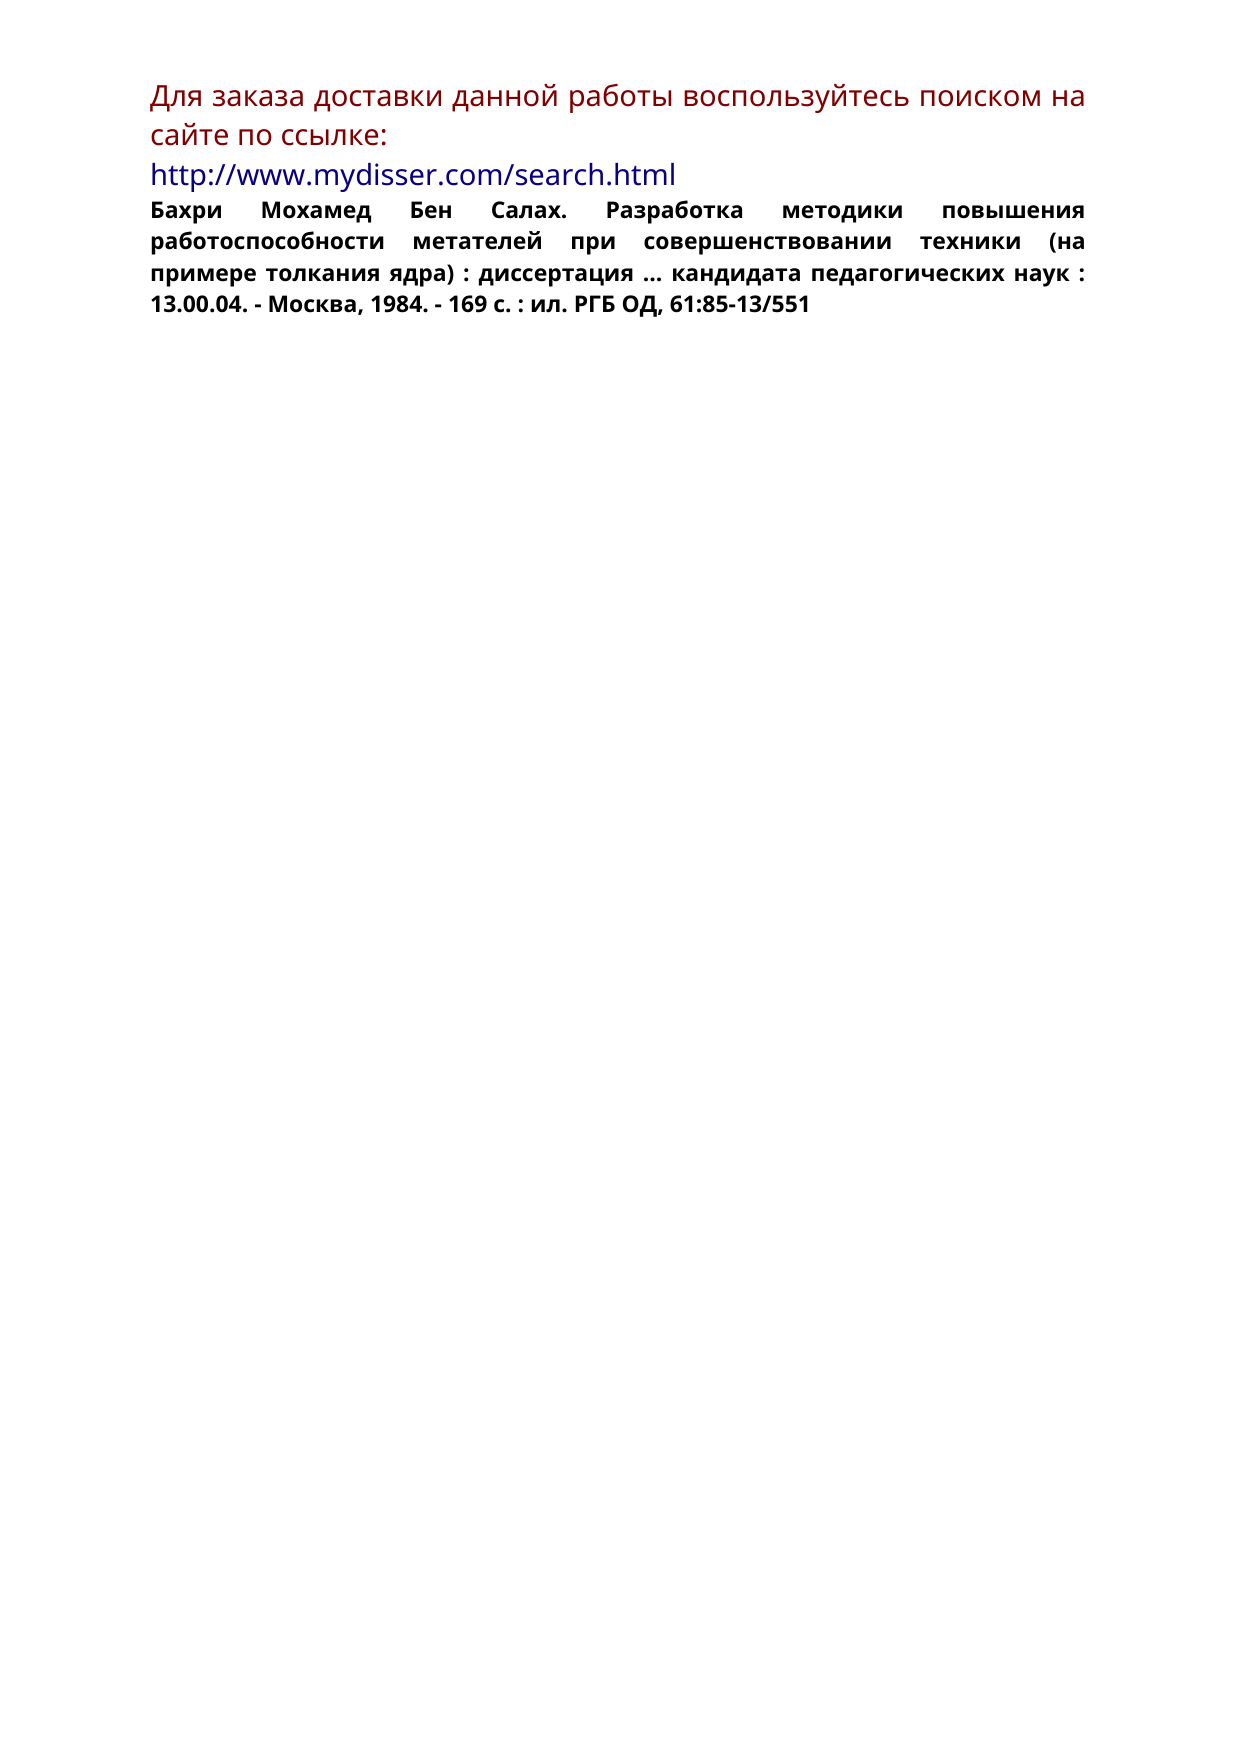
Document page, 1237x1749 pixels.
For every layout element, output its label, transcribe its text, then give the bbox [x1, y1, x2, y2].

text Бахри Мохамед Бен Салах. Разработка методики повышения работоспособности метателей при совершенствовании техники (на примере толкания ядра) : диссертация ... кандидата педагогических наук : 13.00.04. - Москва, 1984. - 169 c. : ил. РГБ ОД, 61:85-13/551 [150, 194, 1086, 319]
